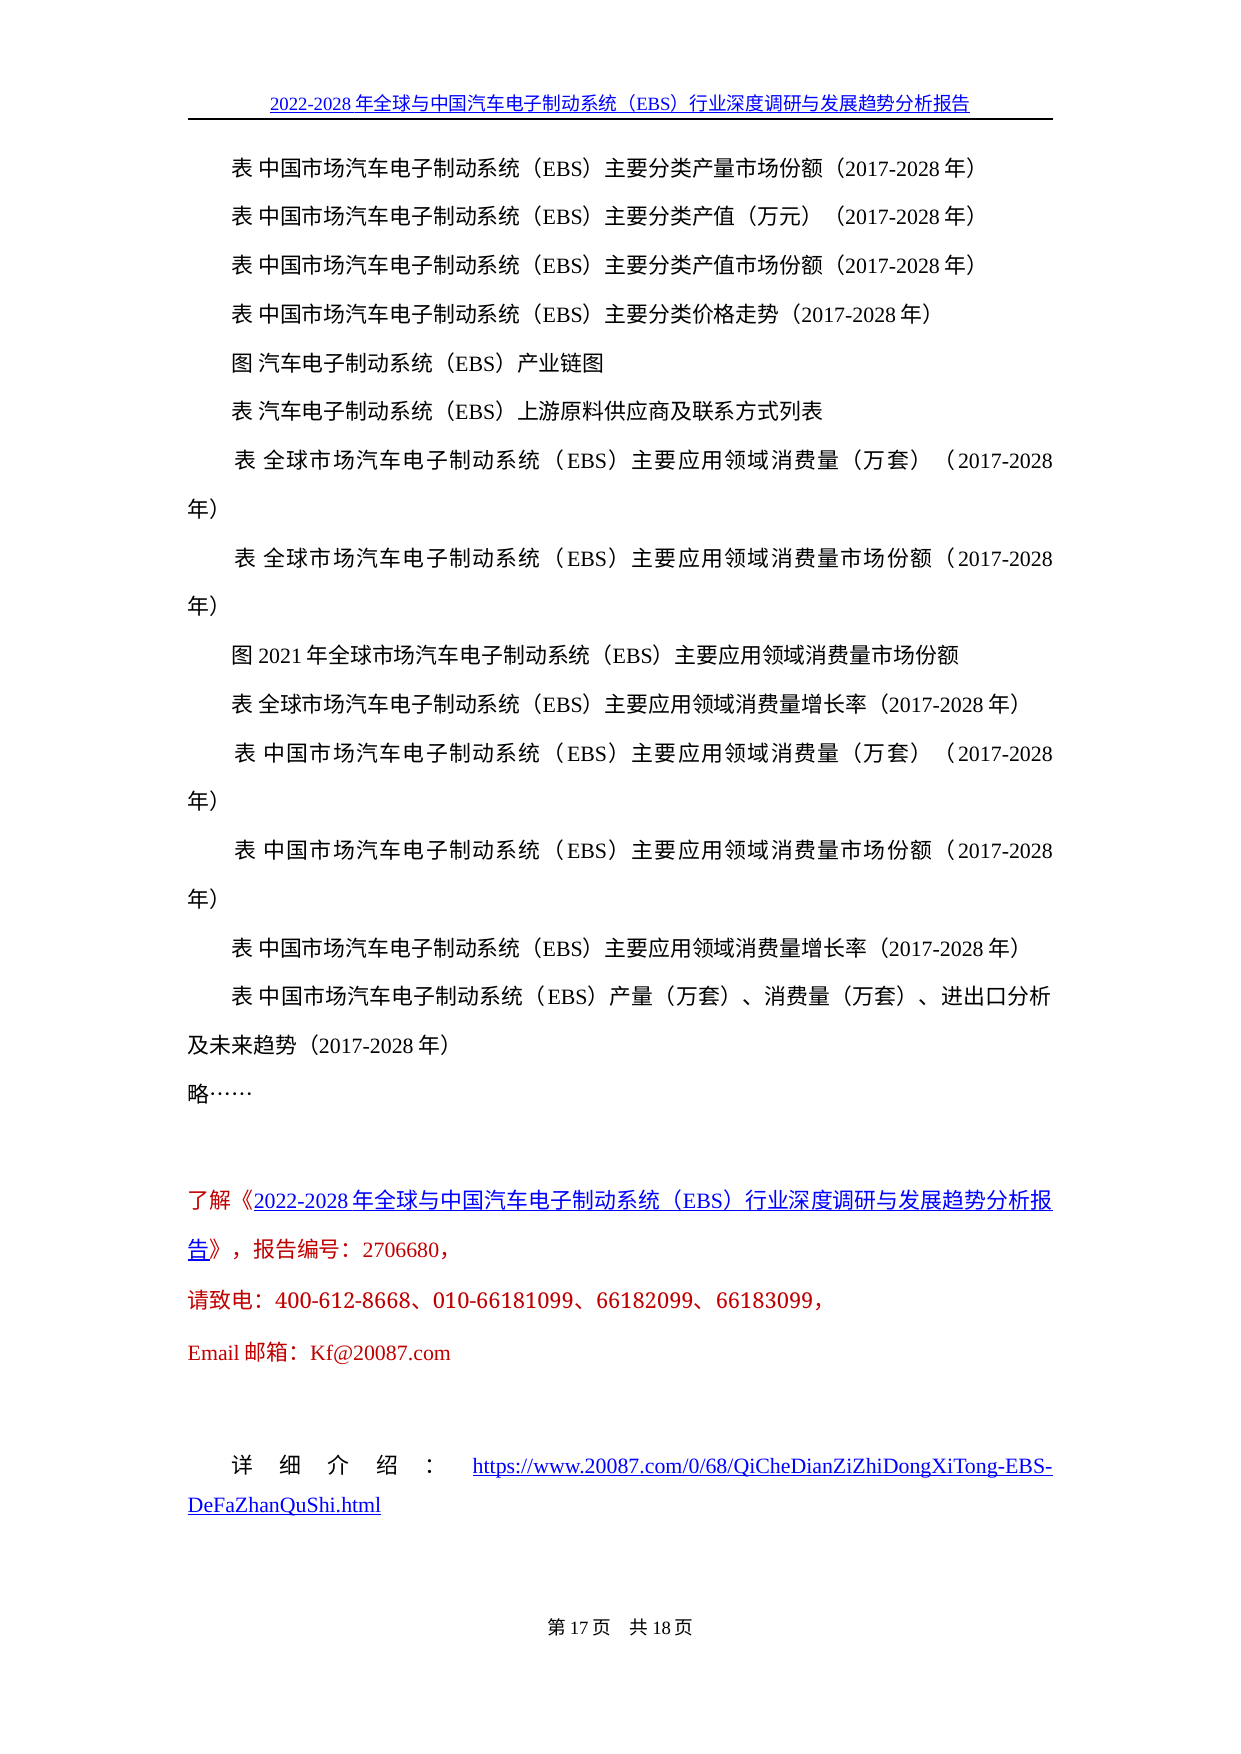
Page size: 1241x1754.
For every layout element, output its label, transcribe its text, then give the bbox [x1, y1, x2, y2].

text 了解《2022-2028年全球与中国汽车电子制动系统（EBS）行业深度调研与发展趋势分析报告》，报告编号：2706680， [187, 1183, 1053, 1264]
text Email邮箱：Kf@20087.com [187, 1335, 1053, 1367]
text 请致电：400-612-8668、010-66181099、66182099、66183099， [187, 1283, 1053, 1316]
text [187, 150, 1053, 1109]
text 详细介绍：https://www.20087.com/0/68/QiCheDianZiZhiDongXiTong-EBS-DeFaZhanQuShi.html [187, 1448, 1053, 1521]
